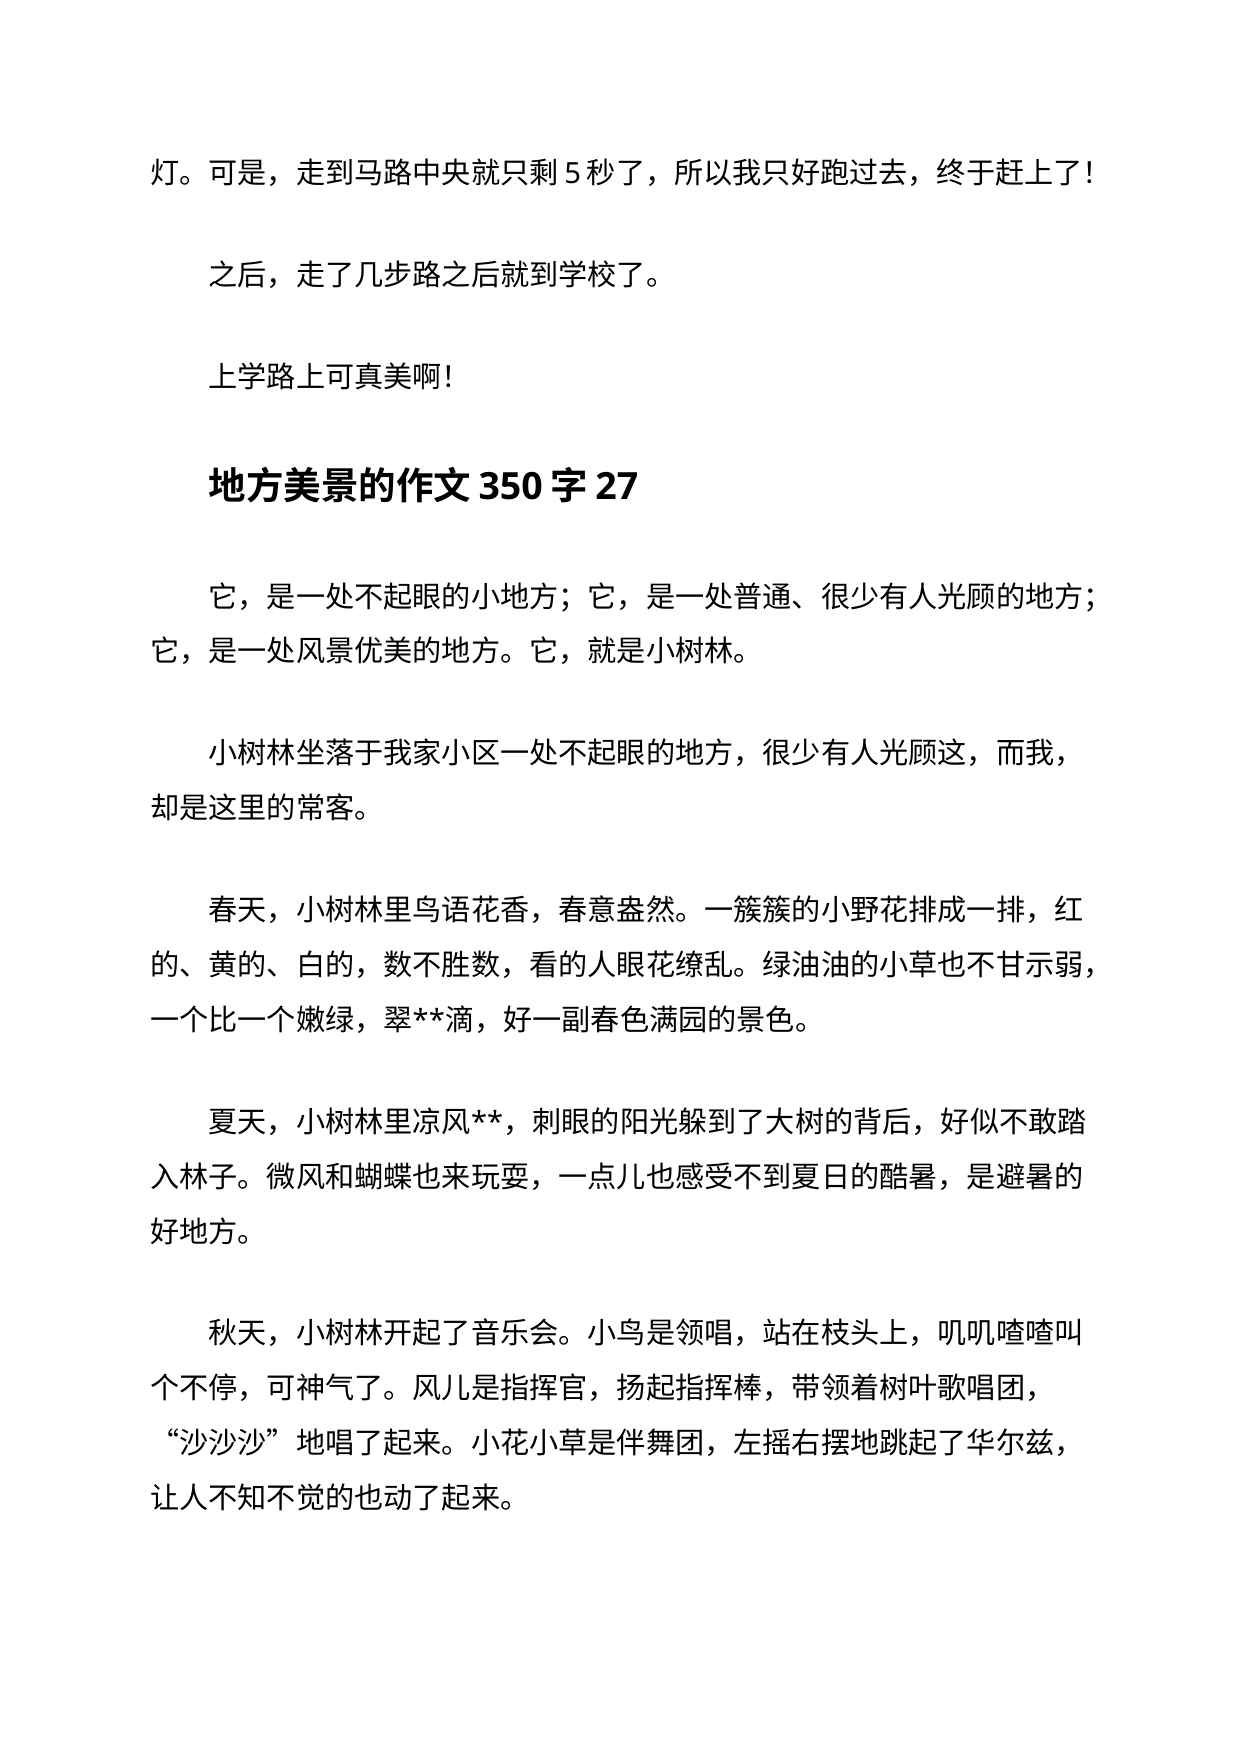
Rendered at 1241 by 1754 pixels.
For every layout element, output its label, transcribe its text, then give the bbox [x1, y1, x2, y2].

text 地方美景的作文350字27 [150, 456, 1090, 510]
text 上学路上可真美啊！ [150, 354, 1090, 396]
text 秋天，小树林开起了音乐会。小鸟是领唱，站在枝头上，叽叽喳喳叫个不停，可神气了。风儿是指挥官，扬起指挥棒，带领着树叶歌唱团，“沙沙沙”地唱了起来。小花小草是伴舞团，左摇右摆地跳起了华尔兹，让人不知不觉的也动了起来。 [150, 1310, 1090, 1517]
text 小树林坐落于我家小区一处不起眼的地方，很少有人光顾这，而我，却是这里的常客。 [150, 730, 1090, 827]
text 之后，走了几步路之后就到学校了。 [150, 252, 1090, 294]
text 它，是一处不起眼的小地方；它，是一处普通、很少有人光顾的地方；它，是一处风景优美的地方。它，就是小树林。 [150, 573, 1090, 670]
text 春天，小树林里鸟语花香，春意盎然。一簇簇的小野花排成一排，红的、黄的、白的，数不胜数，看的人眼花缭乱。绿油油的小草也不甘示弱，一个比一个嫩绿，翠**滴，好一副春色满园的景色。 [150, 886, 1090, 1039]
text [150, 150, 1090, 192]
text 夏天，小树林里凉风**，刺眼的阳光躲到了大树的背后，好似不敢踏入林子。微风和蝴蝶也来玩耍，一点儿也感受不到夏日的酷暑，是避暑的好地方。 [150, 1098, 1090, 1250]
